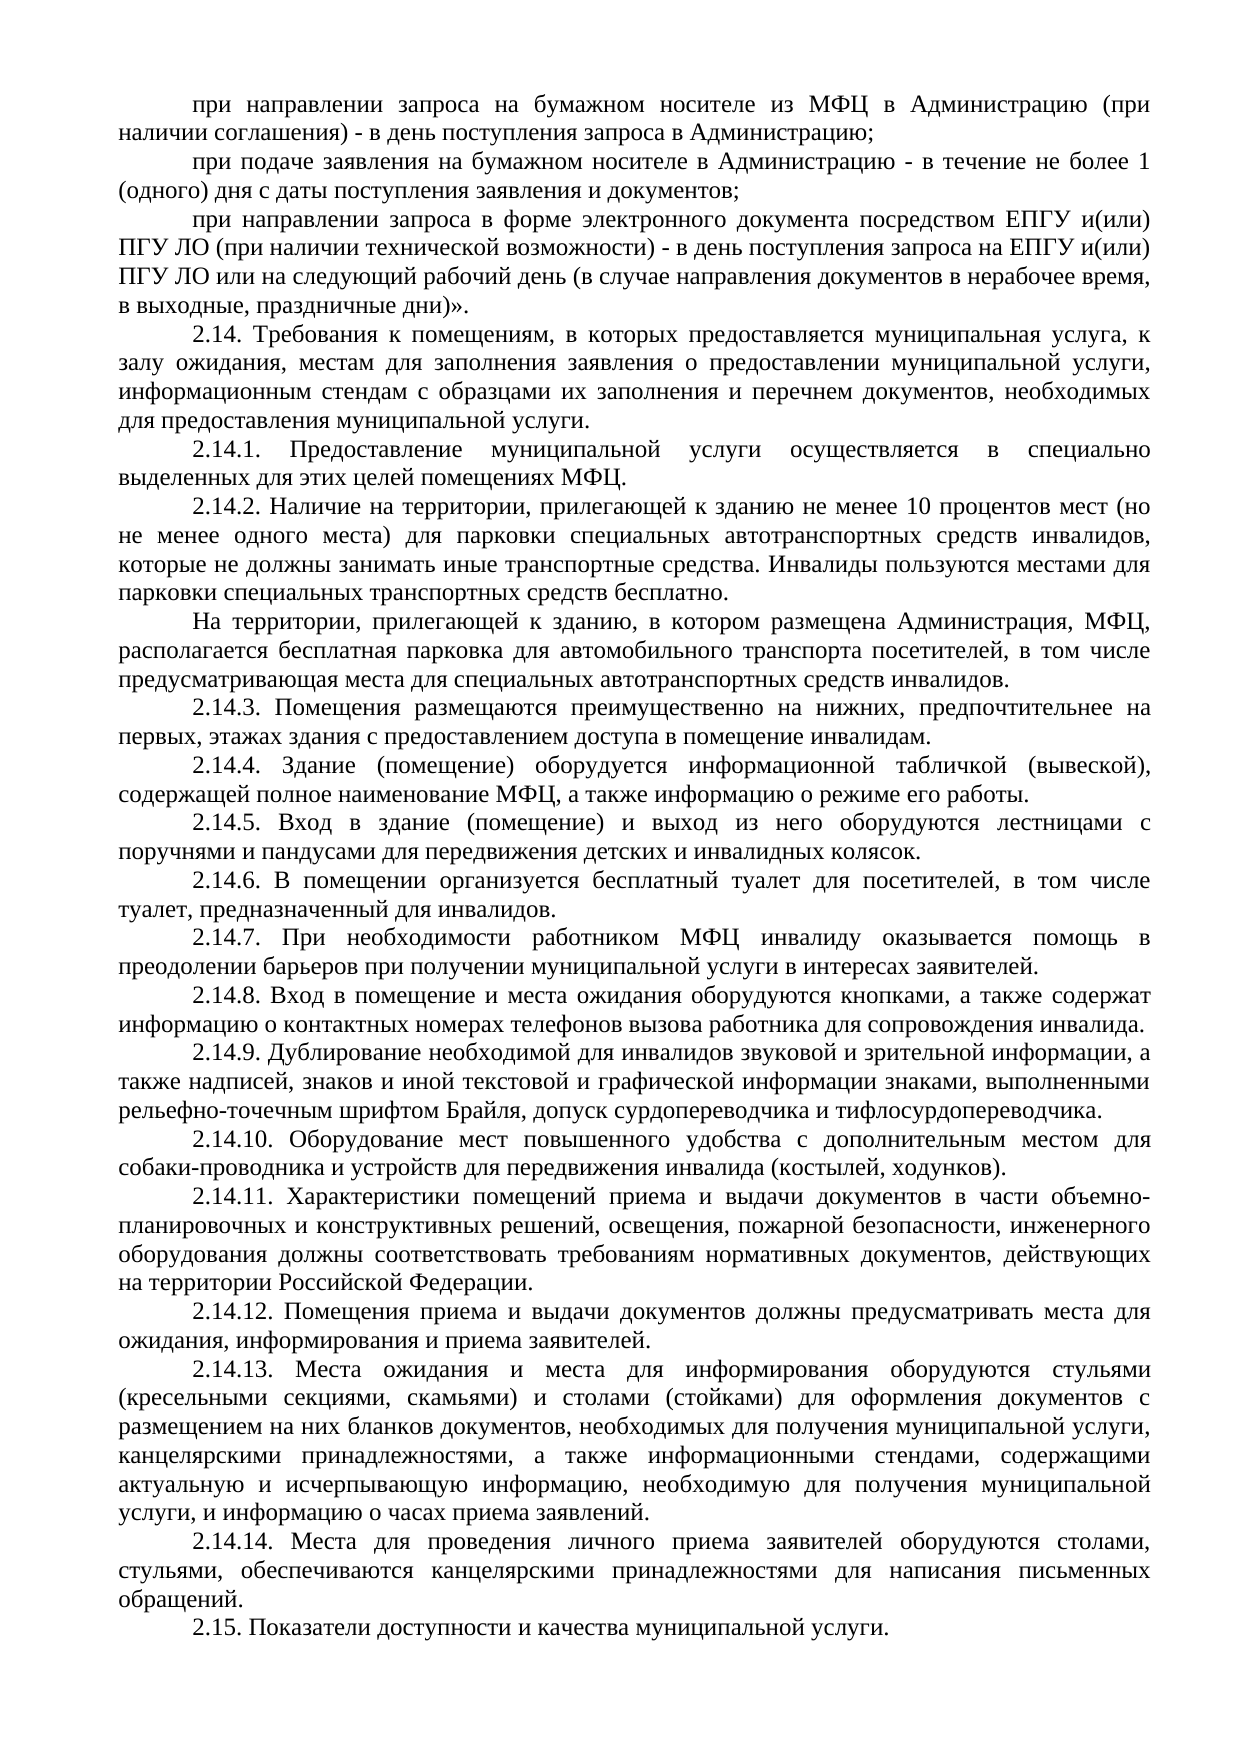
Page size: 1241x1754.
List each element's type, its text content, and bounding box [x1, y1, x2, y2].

text 2.14.3. Помещения размещаются преимущественно на нижних, предпочтительнее на первых, этажах здания с предоставлением доступа в помещение инвалидам. [118, 692, 1152, 750]
text 2.14.6. В помещении организуется бесплатный туалет для посетителей, в том числе туалет, предназначенный для инвалидов. [118, 865, 1152, 922]
text 2.14.8. Вход в помещение и места ожидания оборудуются кнопками, а также содержат информацию о контактных номерах телефонов вызова работника для сопровождения инвалида. [118, 980, 1152, 1037]
text 2.14.4. Здание (помещение) оборудуется информационной табличкой (вывеской), содержащей полное наименование МФЦ, а также информацию о режиме его работы. [118, 750, 1152, 807]
text 2.14. Требования к помещениям, в которых предоставляется муниципальная услуга, к залу ожидания, местам для заполнения заявления о предоставлении муниципальной услуги, информационным стендам с образцами их заполнения и перечнем документов, необходимых для предоставления муниципальной услуги. [118, 319, 1152, 434]
text при направлении запроса на бумажном носителе из МФЦ в Администрацию (при наличии соглашения) - в день поступления запроса в Администрацию; [118, 89, 1152, 146]
text 2.14.5. Вход в здание (помещение) и выход из него оборудуются лестницами с поручнями и пандусами для передвижения детских и инвалидных колясок. [118, 807, 1152, 865]
text На территории, прилегающей к зданию, в котором размещена Администрация, МФЦ, располагается бесплатная парковка для автомобильного транспорта посетителей, в том числе предусматривающая места для специальных автотранспортных средств инвалидов. [118, 606, 1152, 692]
text 2.14.1. Предоставление муниципальной услуги осуществляется в специально выделенных для этих целей помещениях МФЦ. [118, 434, 1152, 491]
text 2.14.2. Наличие на территории, прилегающей к зданию не менее 10 процентов мест (но не менее одного места) для парковки специальных автотранспортных средств инвалидов, которые не должны занимать иные транспортные средства. Инвалиды пользуются местами для парковки специальных транспортных средств бесплатно. [118, 491, 1152, 606]
text при подаче заявления на бумажном носителе в Администрацию - в течение не более 1 (одного) дня с даты поступления заявления и документов; [118, 146, 1152, 204]
text 2.14.13. Места ожидания и места для информирования оборудуются стульями (кресельными секциями, скамьями) и столами (стойками) для оформления документов с размещением на них бланков документов, необходимых для получения муниципальной услуги, канцелярскими принадлежностями, а также информационными стендами, содержащими актуальную и исчерпывающую информацию, необходимую для получения муниципальной услуги, и информацию о часах приема заявлений. [118, 1354, 1152, 1526]
text 2.15. Показатели доступности и качества муниципальной услуги. [118, 1612, 1152, 1641]
text 2.14.7. При необходимости работником МФЦ инвалиду оказывается помощь в преодолении барьеров при получении муниципальной услуги в интересах заявителей. [118, 922, 1152, 980]
text 2.14.9. Дублирование необходимой для инвалидов звуковой и зрительной информации, а также надписей, знаков и иной текстовой и графической информации знаками, выполненными рельефно-точечным шрифтом Брайля, допуск сурдопереводчика и тифлосурдопереводчика. [118, 1037, 1152, 1124]
text 2.14.11. Характеристики помещений приема и выдачи документов в части объемно-планировочных и конструктивных решений, освещения, пожарной безопасности, инженерного оборудования должны соответствовать требованиям нормативных документов, действующих на территории Российской Федерации. [118, 1181, 1152, 1296]
text 2.14.12. Помещения приема и выдачи документов должны предусматривать места для ожидания, информирования и приема заявителей. [118, 1296, 1152, 1354]
text 2.14.10. Оборудование мест повышенного удобства с дополнительным местом для собаки-проводника и устройств для передвижения инвалида (костылей, ходунков). [118, 1124, 1152, 1181]
text при направлении запроса в форме электронного документа посредством ЕПГУ и(или) ПГУ ЛО (при наличии технической возможности) - в день поступления запроса на ЕПГУ и(или) ПГУ ЛО или на следующий рабочий день (в случае направления документов в нерабочее время, в выходные, праздничные дни)». [118, 204, 1152, 319]
text 2.14.14. Места для проведения личного приема заявителей оборудуются столами, стульями, обеспечиваются канцелярскими принадлежностями для написания письменных обращений. [118, 1526, 1152, 1612]
